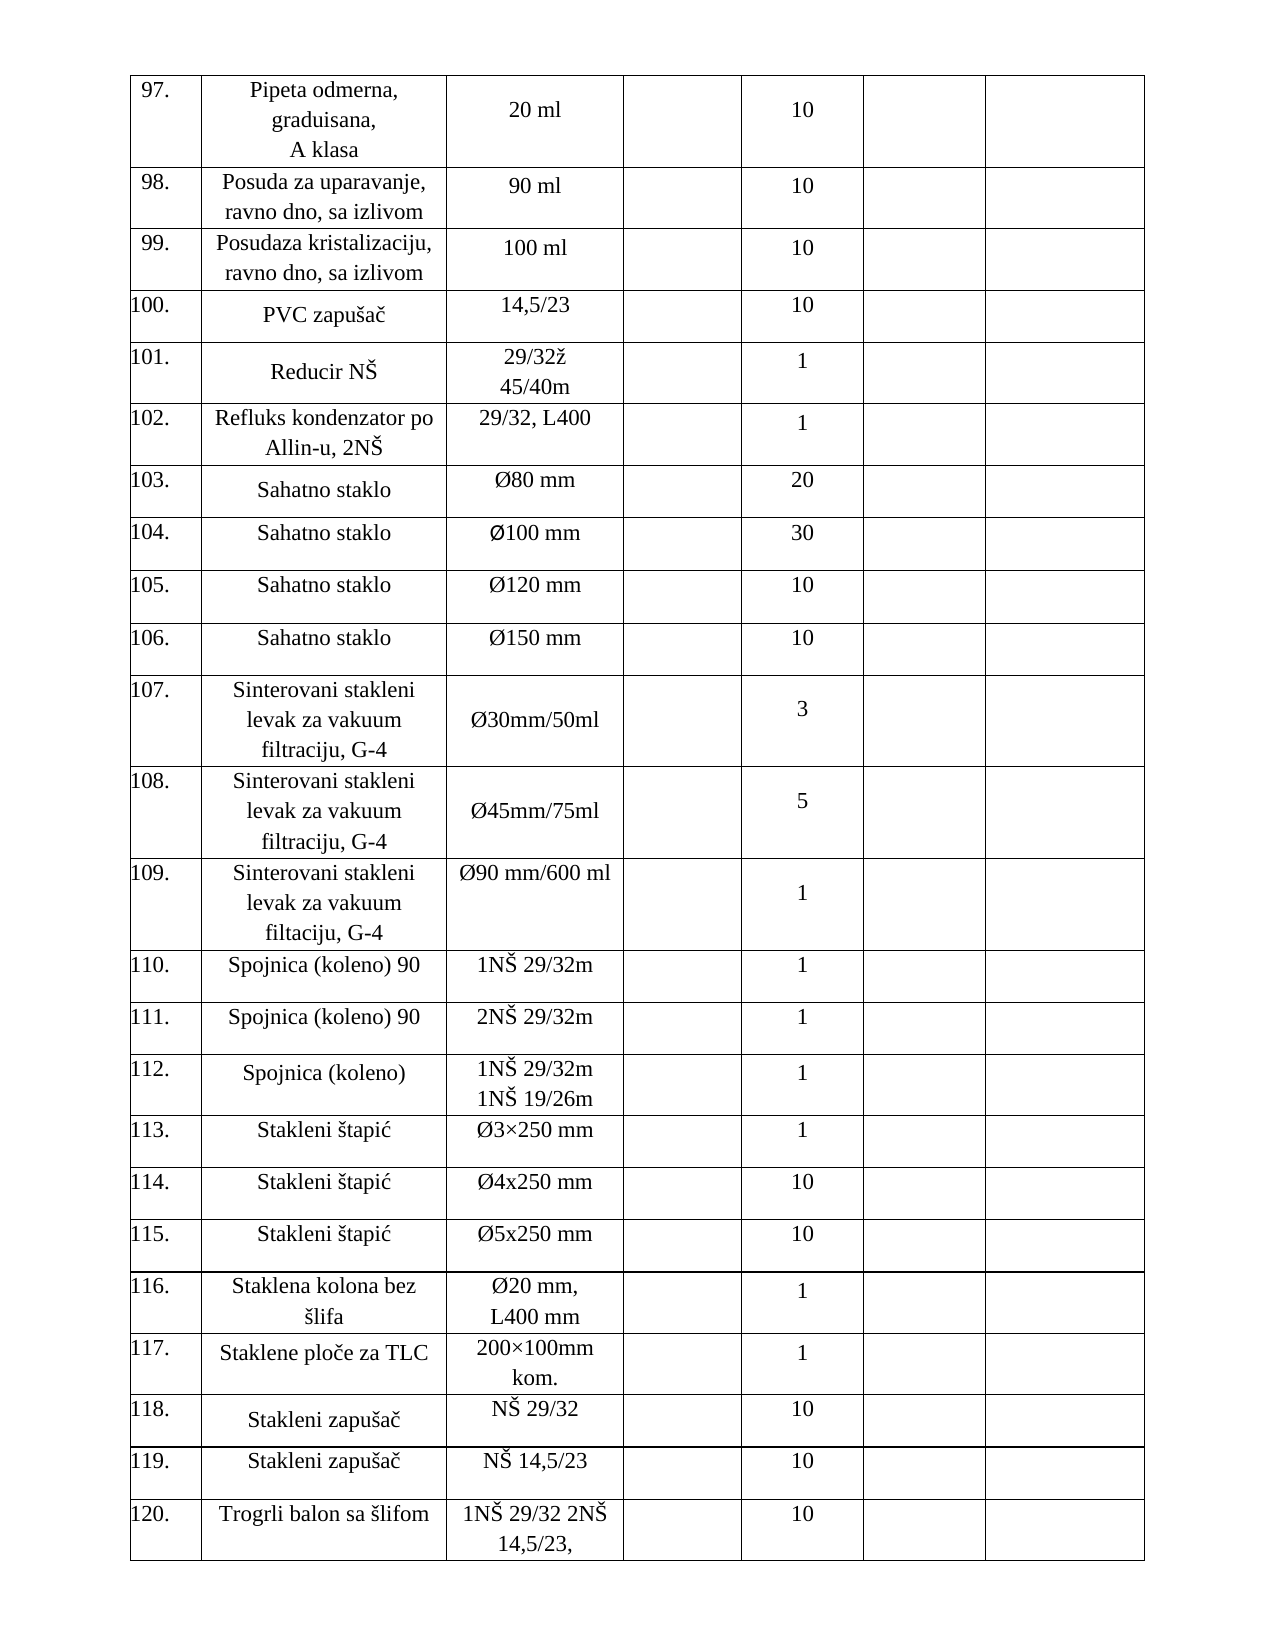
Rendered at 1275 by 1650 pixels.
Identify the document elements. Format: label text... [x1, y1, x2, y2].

table_cell [986, 229, 1144, 289]
table_cell [986, 76, 1144, 167]
table_cell [131, 1220, 201, 1271]
table_cell [986, 1003, 1144, 1054]
table_cell 1NŠ 29/32m [447, 951, 623, 1002]
table_cell [986, 1448, 1144, 1498]
table_cell Sinterovani stakleni levak za vakuum filtraciju, G-4 [202, 676, 446, 766]
table_cell 10 [742, 291, 863, 342]
table_cell [864, 767, 985, 858]
table_cell [864, 1395, 985, 1446]
table_cell [986, 1116, 1144, 1167]
table_cell [986, 951, 1144, 1002]
table_cell [864, 518, 985, 570]
table_cell [131, 1334, 201, 1394]
table_cell Ø4x250 mm [447, 1168, 623, 1219]
table_cell [624, 1500, 741, 1560]
table_cell [131, 1116, 201, 1167]
table_cell [131, 1395, 201, 1446]
table_cell [131, 1500, 201, 1560]
table_cell [131, 404, 201, 464]
table_cell [131, 859, 201, 949]
table_cell [986, 291, 1144, 342]
table_cell [864, 1055, 985, 1115]
table_cell [986, 518, 1144, 570]
table_cell Sinterovani stakleni levak za vakuum filtraciju, G-4 [202, 767, 446, 858]
table_cell [986, 571, 1144, 622]
table_cell 1 [742, 1273, 863, 1333]
table_cell Ø80 mm [447, 466, 623, 517]
table_cell [864, 1334, 985, 1394]
table_cell Ø3×250 mm [447, 1116, 623, 1167]
table_cell [624, 624, 741, 674]
table_cell 14,5/23 [447, 291, 623, 342]
table_cell 3 [742, 676, 863, 766]
table_cell [864, 951, 985, 1002]
table_cell [131, 343, 201, 403]
table_cell Ø45mm/75ml [447, 767, 623, 858]
table_cell [864, 343, 985, 403]
table_cell [864, 571, 985, 622]
table_cell [986, 624, 1144, 674]
table_cell [864, 1500, 985, 1560]
table_cell Spojnica (koleno) [202, 1055, 446, 1115]
table_cell 1 [742, 1055, 863, 1115]
table_cell [131, 76, 201, 167]
table_cell 90 ml [447, 168, 623, 228]
table_cell [624, 1003, 741, 1054]
table_cell NŠ 29/32 [447, 1395, 623, 1446]
table_cell Stakleni štapić [202, 1220, 446, 1271]
table_cell [131, 624, 201, 674]
table_cell Sahatno staklo [202, 518, 446, 570]
table_cell [624, 571, 741, 622]
table_cell [986, 859, 1144, 949]
table_cell [131, 1273, 201, 1333]
table_cell [624, 229, 741, 289]
table_cell Ø20 mm, L400 mm [447, 1273, 623, 1333]
table_cell 5 [742, 767, 863, 858]
table_cell [624, 951, 741, 1002]
table_cell [624, 518, 741, 570]
table_cell [131, 229, 201, 289]
table_cell [131, 1448, 201, 1498]
table_cell 30 [742, 518, 863, 570]
table_cell [624, 1168, 741, 1219]
table_cell [864, 229, 985, 289]
table_cell [864, 404, 985, 464]
table_cell [131, 518, 201, 570]
table_cell Stakleni štapić [202, 1116, 446, 1167]
table_cell Stakleni štapić [202, 1168, 446, 1219]
table_cell [864, 466, 985, 517]
table_cell [624, 168, 741, 228]
table_cell [864, 676, 985, 766]
table_cell [864, 1273, 985, 1333]
table_cell Staklene ploče za TLC [202, 1334, 446, 1394]
table_cell 1 [742, 859, 863, 949]
table_cell [131, 571, 201, 622]
table_cell [624, 291, 741, 342]
table_cell 1 [742, 404, 863, 464]
table_cell [624, 1448, 741, 1498]
table_cell [864, 1116, 985, 1167]
table_cell Reducir NŠ [202, 343, 446, 403]
table_cell 10 [742, 229, 863, 289]
table_cell 10 [742, 571, 863, 622]
table_cell [131, 951, 201, 1002]
table_cell 1 [742, 1003, 863, 1054]
table_cell 29/32, L400 [447, 404, 623, 464]
table_cell Stakleni zapušač [202, 1448, 446, 1498]
table_cell [986, 168, 1144, 228]
table_cell [986, 1395, 1144, 1446]
table_cell [864, 859, 985, 949]
table_cell [864, 624, 985, 674]
table_cell [986, 767, 1144, 858]
table_cell 20 ml [447, 76, 623, 167]
table_cell [986, 1168, 1144, 1219]
table_cell Sahatno staklo [202, 624, 446, 674]
table_cell Spojnica (koleno) 90 [202, 951, 446, 1002]
table_cell [624, 767, 741, 858]
table_cell [986, 1055, 1144, 1115]
table_cell [624, 1273, 741, 1333]
table_cell Ø30mm/50ml [447, 676, 623, 766]
table_cell [864, 1220, 985, 1271]
table_cell [864, 1003, 985, 1054]
table_cell [131, 676, 201, 766]
table_cell [624, 859, 741, 949]
table_cell 10 [742, 1448, 863, 1498]
table_cell [624, 1116, 741, 1167]
table_cell [864, 76, 985, 167]
table_cell [864, 291, 985, 342]
table_cell PVC zapušač [202, 291, 446, 342]
table_cell [986, 404, 1144, 464]
table_cell 10 [742, 1395, 863, 1446]
table_cell 1NŠ 29/32m 1NŠ 19/26m [447, 1055, 623, 1115]
table_cell [131, 466, 201, 517]
table_cell Sahatno staklo [202, 571, 446, 622]
table_cell [986, 1334, 1144, 1394]
table_cell Ø5x250 mm [447, 1220, 623, 1271]
table_cell Ø100 mm [447, 518, 623, 570]
table_cell [131, 1168, 201, 1219]
table_cell [624, 404, 741, 464]
table_cell [864, 1448, 985, 1498]
table_cell [131, 291, 201, 342]
table_cell [624, 1395, 741, 1446]
table_cell 10 [742, 1168, 863, 1219]
table_cell [864, 168, 985, 228]
table_cell 20 [742, 466, 863, 517]
table_cell [624, 676, 741, 766]
table_cell 1 [742, 1116, 863, 1167]
table_cell [624, 466, 741, 517]
table_cell [131, 1003, 201, 1054]
table_cell 1 [742, 1334, 863, 1394]
table_cell [986, 1220, 1144, 1271]
table_cell [131, 168, 201, 228]
table_cell Spojnica (koleno) 90 [202, 1003, 446, 1054]
table_cell 100 ml [447, 229, 623, 289]
table_cell [131, 1055, 201, 1115]
table_cell [986, 1273, 1144, 1333]
table_cell Ø120 mm [447, 571, 623, 622]
table_cell 29/32ž 45/40m [447, 343, 623, 403]
table_cell [864, 1168, 985, 1219]
table_cell 10 [742, 1500, 863, 1560]
table_cell Posuda za uparavanje, ravno dno, sa izlivom [202, 168, 446, 228]
table_cell [131, 767, 201, 858]
table_cell 1 [742, 951, 863, 1002]
table_cell 200×100mm kom. [447, 1334, 623, 1394]
table_cell 10 [742, 1220, 863, 1271]
table_cell 2NŠ 29/32m [447, 1003, 623, 1054]
table_cell [624, 76, 741, 167]
table_cell NŠ 14,5/23 [447, 1448, 623, 1498]
table_cell 10 [742, 168, 863, 228]
table_cell Stakleni zapušač [202, 1395, 446, 1446]
table_cell [986, 466, 1144, 517]
table_cell Staklena kolona bez šlifa [202, 1273, 446, 1333]
table_cell [624, 1220, 741, 1271]
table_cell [202, 76, 446, 167]
table_cell 10 [742, 76, 863, 167]
table_cell Posudaza kristalizaciju, ravno dno, sa izlivom [202, 229, 446, 289]
table_cell Sinterovani stakleni levak za vakuum filtaciju, G-4 [202, 859, 446, 949]
table_cell [624, 1334, 741, 1394]
table_cell [624, 343, 741, 403]
table_cell 1 [742, 343, 863, 403]
table_cell Sahatno staklo [202, 466, 446, 517]
table_cell Refluks kondenzator po Allin-u, 2NŠ [202, 404, 446, 464]
table_cell [986, 1500, 1144, 1560]
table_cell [202, 1500, 446, 1560]
table_cell Ø150 mm [447, 624, 623, 674]
table_cell 10 [742, 624, 863, 674]
table_cell [624, 1055, 741, 1115]
table_cell Ø90 mm/600 ml [447, 859, 623, 949]
table_cell [986, 343, 1144, 403]
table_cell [447, 1500, 623, 1560]
table_cell [986, 676, 1144, 766]
